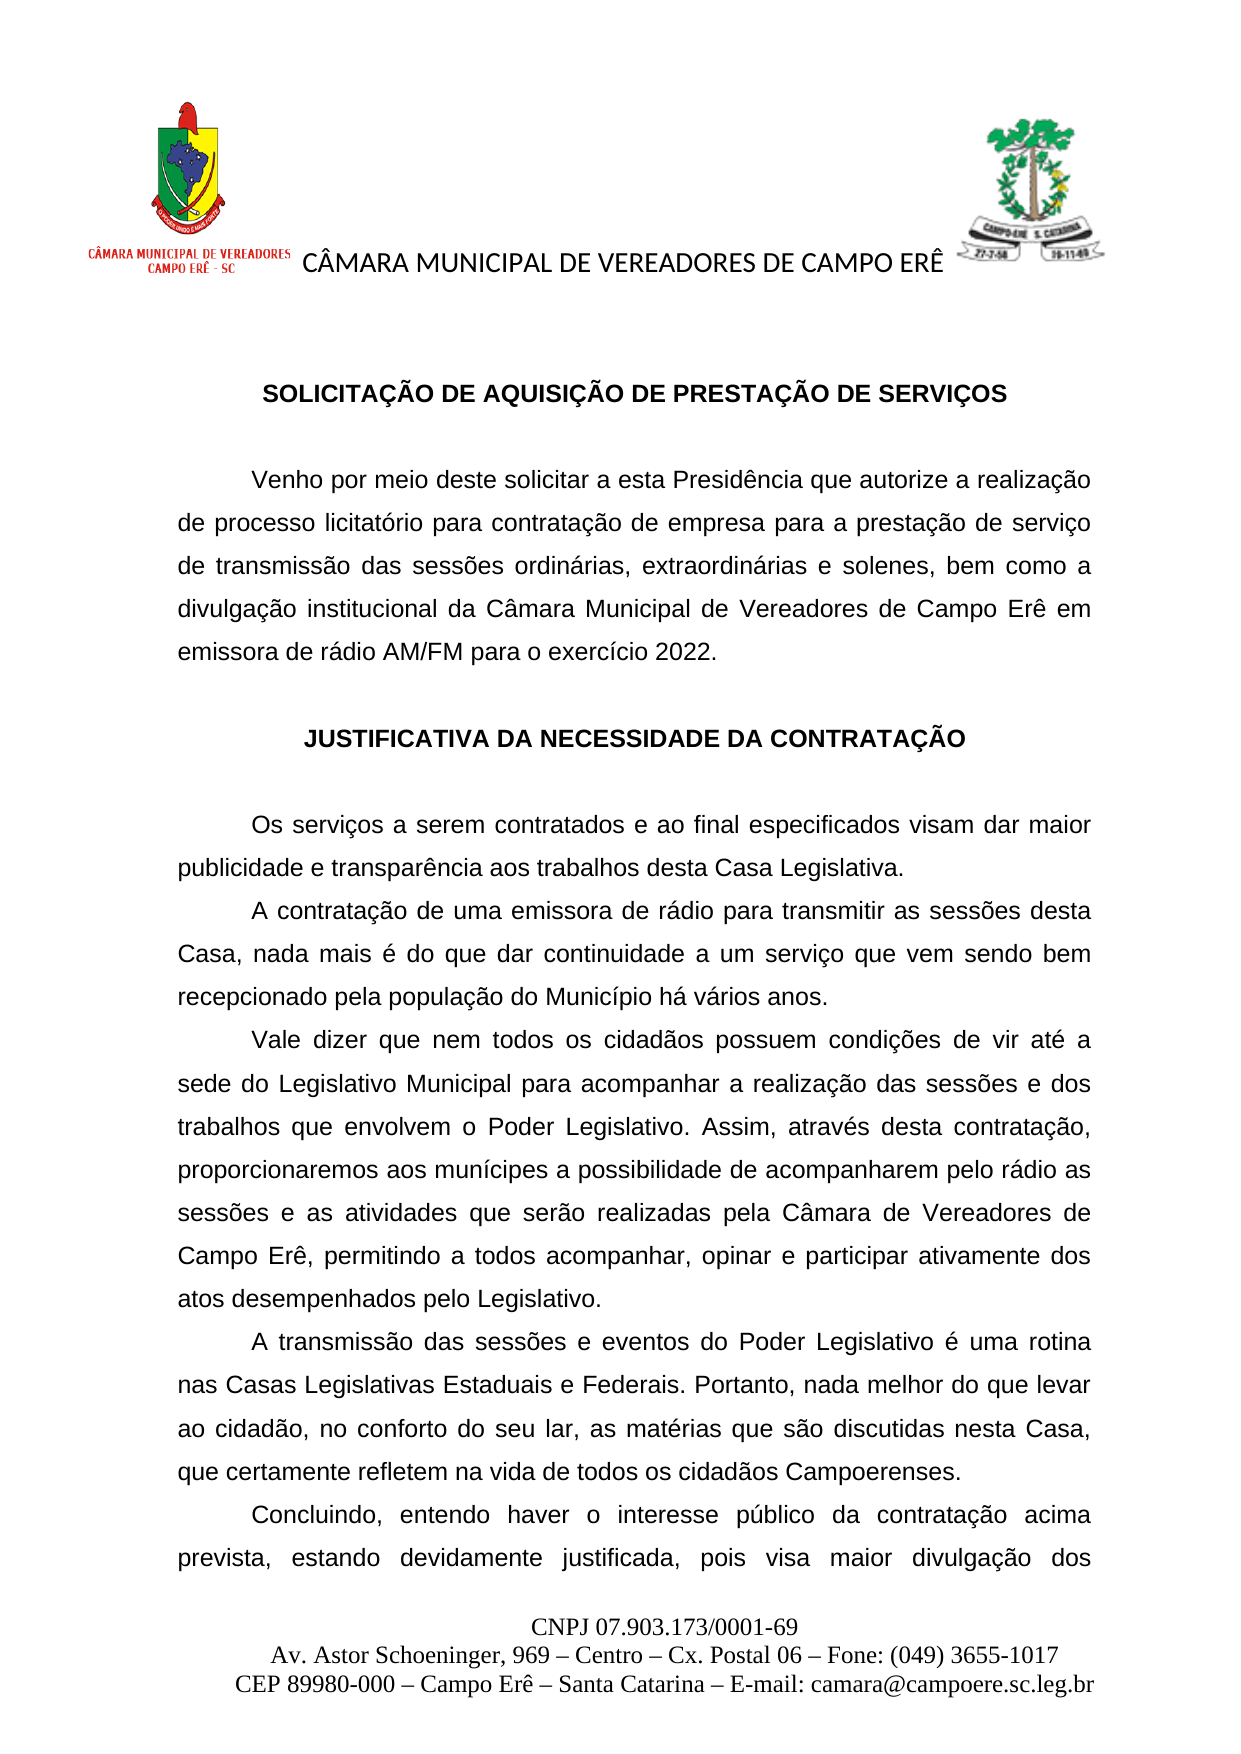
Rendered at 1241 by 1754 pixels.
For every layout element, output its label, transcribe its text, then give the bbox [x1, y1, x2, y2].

picture [956, 110, 1105, 273]
text Os serviços a serem contratados e ao final especificados visam dar maior publicidade e transparência aos trabalhos desta Casa Legislativa. [177, 810, 1093, 882]
text Vale dizer que nem todos os cidadãos possuem condições de vir até a sede do Legislativo Municipal para acompanhar a realização das sessões e dos trabalhos que envolvem o Poder Legislativo. Assim, através desta contratação, proporcionaremos aos munícipes a possibilidade de acompanharem pelo rádio as sessões e as atividades que serão realizadas pela Câmara de Vereadores de Campo Erê, permitindo a todos acompanhar, opinar e participar ativamente dos atos desempenhados pelo Legislativo. [177, 1026, 1093, 1313]
list JUSTIFICATIVA DA NECESSIDADE DA CONTRATAÇÃO [177, 724, 1093, 752]
text SOLICITAÇÃO DE AQUISIÇÃO DE PRESTAÇÃO DE SERVIÇOS [177, 379, 1093, 407]
text A transmissão das sessões e eventos do Poder Legislativo é uma rotina nas Casas Legislativas Estaduais e Federais. Portanto, nada melhor do que levar ao cidadão, no conforto do seu lar, as matérias que são discutidas nesta Casa, que certamente refletem na vida de todos os cidadãos Campoerenses. [177, 1327, 1093, 1486]
text A contratação de uma emissora de rádio para transmitir as sessões desta Casa, nada mais é do que dar continuidade a um serviço que vem sendo bem recepcionado pela população do Município há vários anos. [177, 896, 1093, 1011]
text Venho por meio deste solicitar a esta Presidência que autorize a realização de processo licitatório para contratação de empresa para a prestação de serviço de transmissão das sessões ordinárias, extraordinárias e solenes, bem como a divulgação institucional da Câmara Municipal de Vereadores de Campo Erê em emissora de rádio AM/FM para o exercício 2022. [177, 465, 1093, 666]
picture [88, 101, 290, 273]
